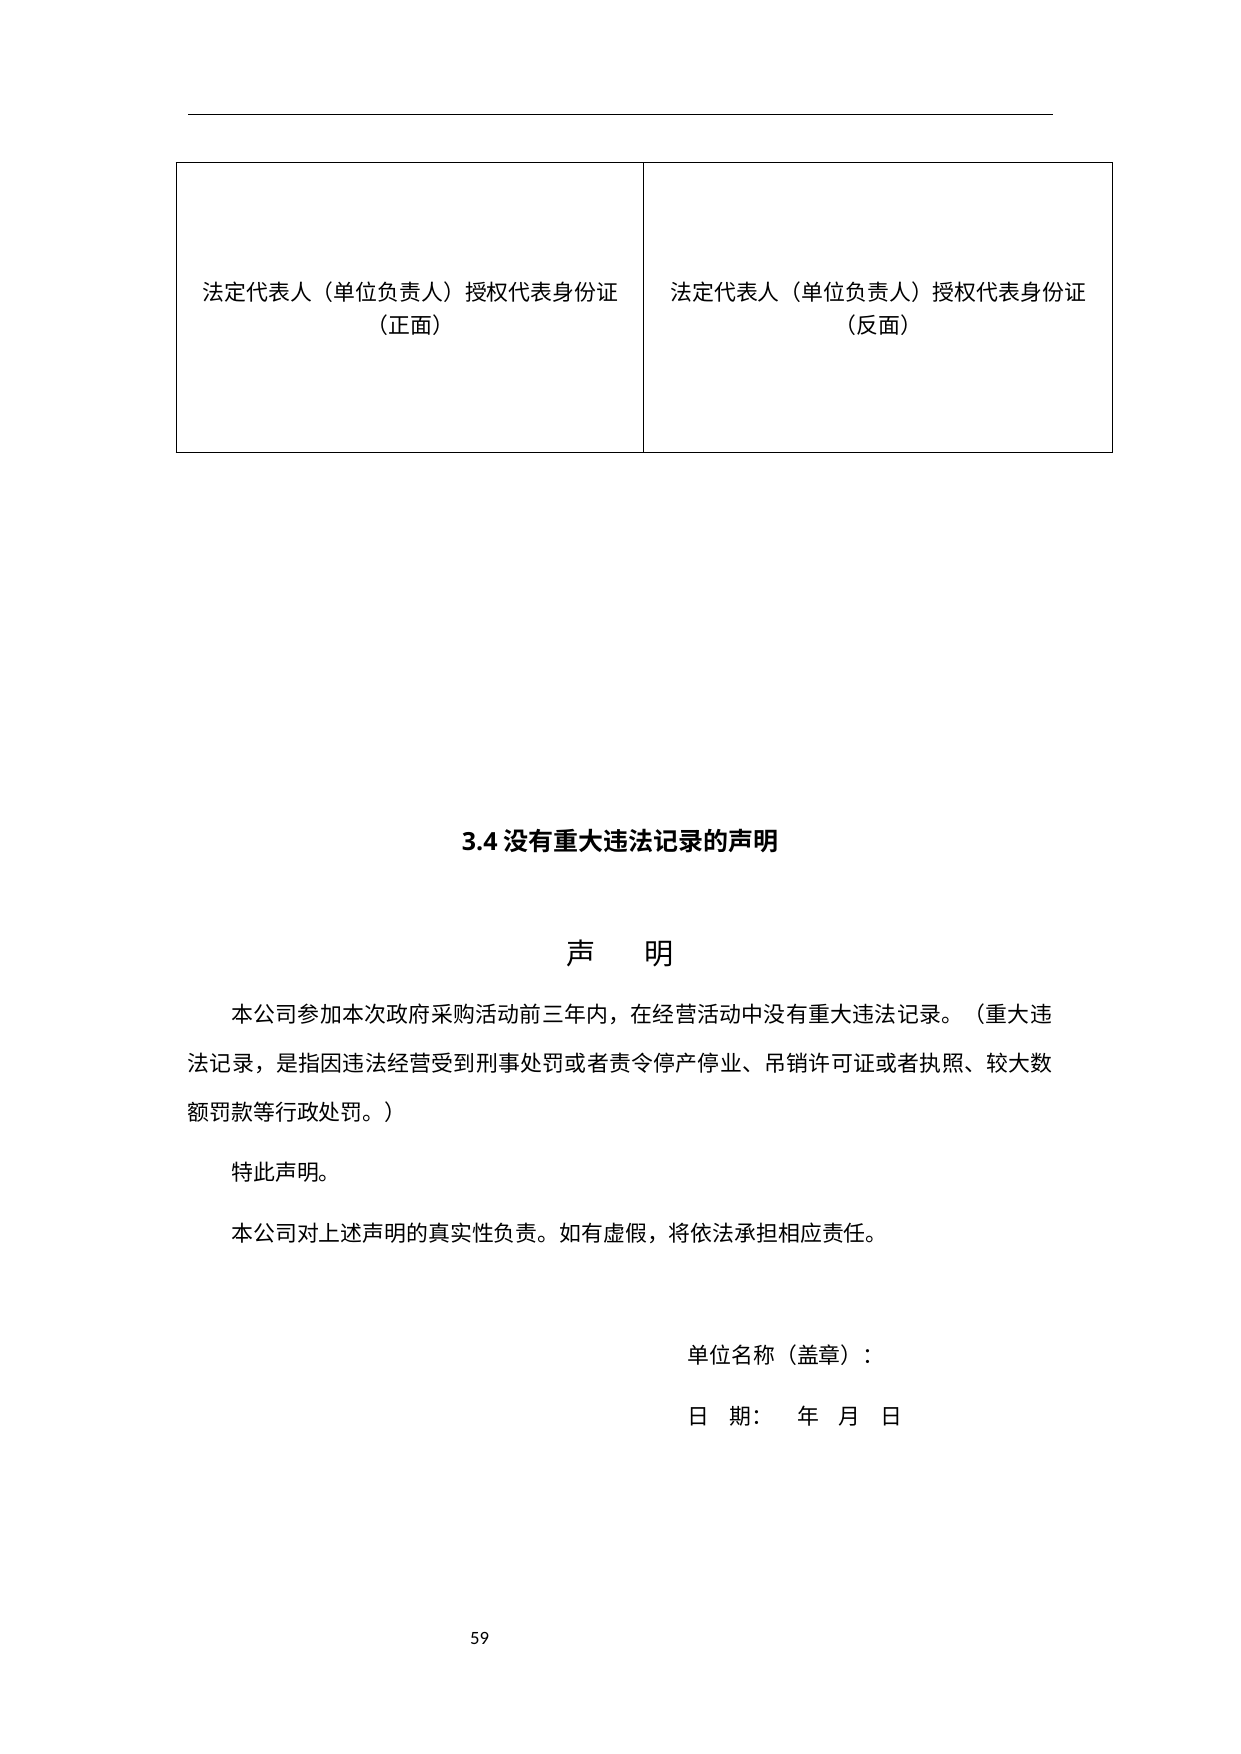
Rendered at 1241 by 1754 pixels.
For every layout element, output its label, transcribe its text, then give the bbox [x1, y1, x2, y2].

table_cell 法定代表人（单位负责人）授权代表身份证 （正面） [177, 163, 643, 452]
table_cell 法定代表人（单位负责人）授权代表身份证 （反面） [644, 163, 1112, 452]
text 声 明 [187, 919, 1053, 984]
text 3.4 没有重大违法记录的声明 [187, 807, 1053, 872]
text 本公司对上述声明的真实性负责。如有虚假，将依法承担相应责任。 [187, 1216, 1053, 1248]
text 特此声明。 [187, 1155, 1053, 1187]
text 单位名称（盖章）： [187, 1337, 1009, 1370]
text 日 期： 年 月 日 [187, 1398, 1009, 1431]
text 本公司参加本次政府采购活动前三年内，在经营活动中没有重大违法记录。（重大违法记录，是指因违法经营受到刑事处罚或者责令停产停业、吊销许可证或者执照、较大数额罚款等行政处罚。） [187, 997, 1053, 1127]
